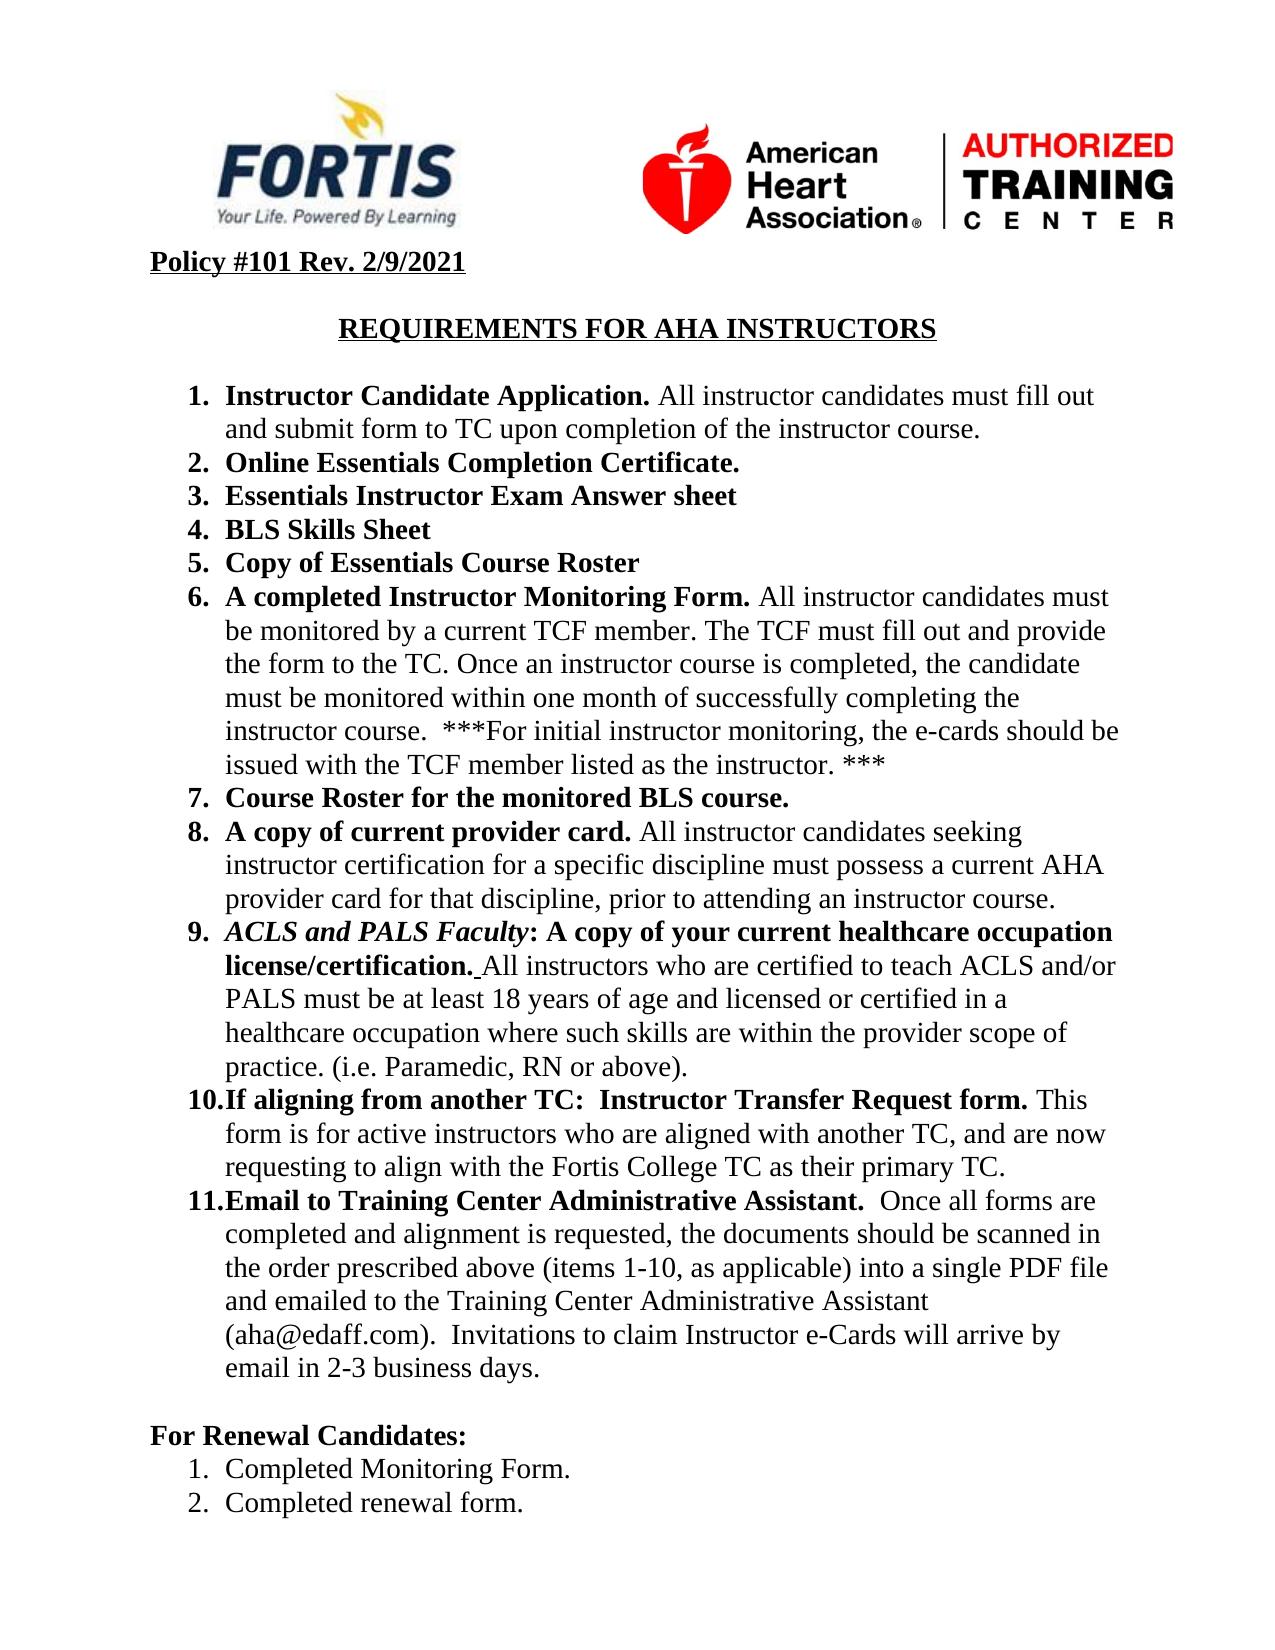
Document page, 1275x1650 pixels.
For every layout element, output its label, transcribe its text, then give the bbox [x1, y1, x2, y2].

list Online Essentials Completion Certificate. [187, 445, 1125, 478]
picture [211, 90, 460, 230]
list ACLS and PALS Faculty: A copy of your current healthcare occupation license/certification. All instructors who are certified to teach ACLS and/or PALS must be at least 18 years of age and licensed or certified in a healthcare occupation where such skills are within the provider scope of practice. (i.e. Paramedic, RN or above). [187, 914, 1125, 1082]
list Copy of Essentials Course Roster [187, 546, 1125, 579]
list Completed renewal form. [187, 1485, 1125, 1518]
list If aligning from another TC: Instructor Transfer Request form. This form is for active instructors who are aligned with another TC, and are now requesting to align with the Fortis College TC as their primary TC. [187, 1082, 1125, 1183]
text For Renewal Candidates: [150, 1418, 1125, 1451]
picture [641, 123, 1173, 233]
list Essentials Instructor Exam Answer sheet [187, 478, 1125, 512]
text Policy #101 Rev. 2/9/2021 [150, 244, 1125, 277]
list Email to Training Center Administrative Assistant. Once all forms are completed and alignment is requested, the documents should be scanned in the order prescribed above (items 1-10, as applicable) into a single PDF file and emailed to the Training Center Administrative Assistant (aha@edaff.com). Invitations to claim Instructor e-Cards will arrive by email in 2-3 business days. [187, 1183, 1125, 1384]
list A copy of current provider card. All instructor candidates seeking instructor certification for a specific discipline must possess a current AHA provider card for that discipline, prior to attending an instructor course. [187, 814, 1125, 914]
list Instructor Candidate Application. All instructor candidates must fill out and submit form to TC upon completion of the instructor course. [187, 378, 1125, 445]
text REQUIREMENTS FOR AHA INSTRUCTORS [150, 311, 1125, 344]
list Course Roster for the monitored BLS course. [187, 780, 1125, 814]
list Completed Monitoring Form. [187, 1451, 1125, 1485]
list A completed Instructor Monitoring Form. All instructor candidates must be monitored by a current TCF member. The TCF must fill out and provide the form to the TC. Once an instructor course is completed, the candidate must be monitored within one month of successfully completing the instructor course. ***For initial instructor monitoring, the e-cards should be issued with the TCF member listed as the instructor. *** [187, 579, 1125, 780]
list BLS Skills Sheet [187, 512, 1125, 546]
